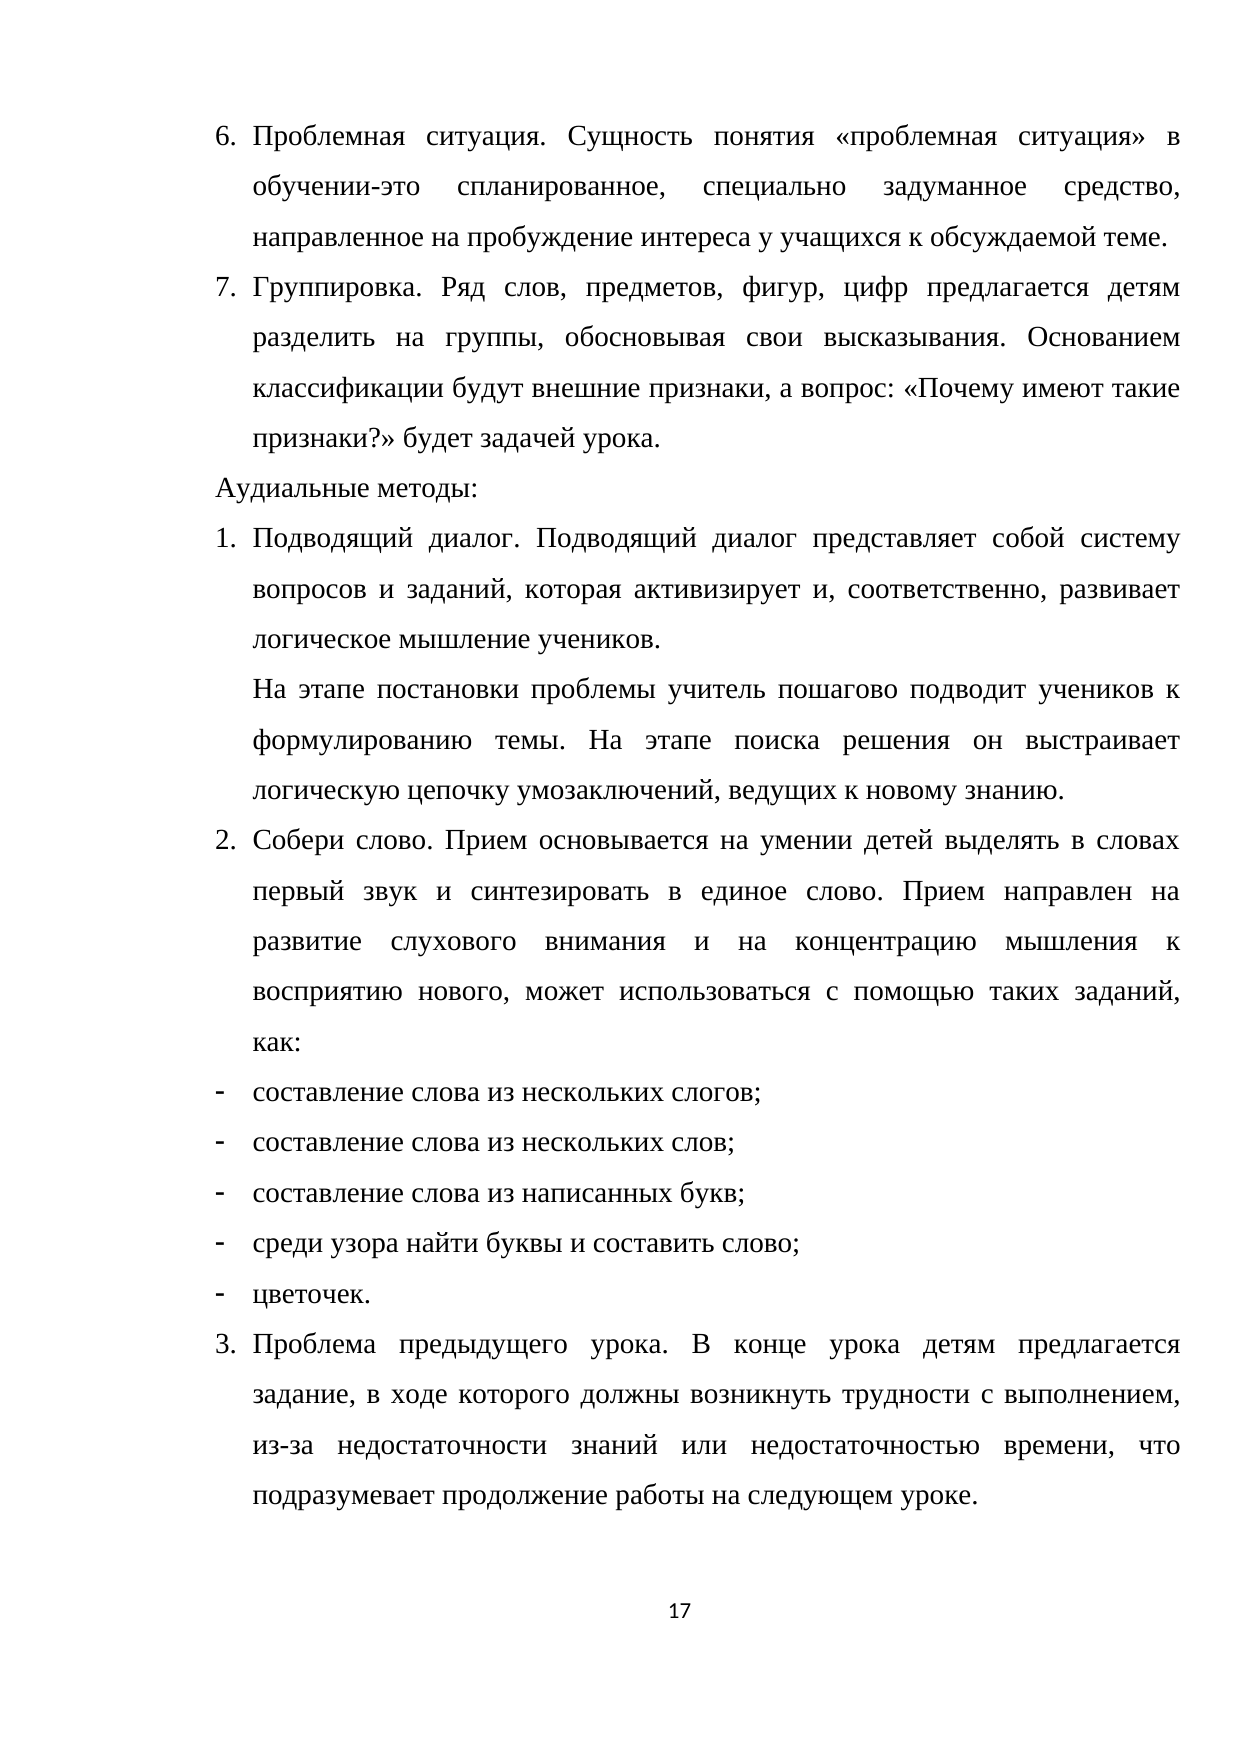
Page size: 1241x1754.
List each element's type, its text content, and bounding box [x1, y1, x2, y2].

list На этапе постановки проблемы учитель пошагово подводит учеников к формулированию темы. На этапе поиска решения он выстраивает логическую цепочку умозаключений, ведущих к новому знанию. [252, 672, 1181, 806]
list Собери слово. Прием основывается на умении детей выделять в словах первый звук и синтезировать в единое слово. Прием направлен на развитие слухового внимания и на концентрацию мышления к восприятию нового, может использоваться с помощью таких заданий, как: [215, 822, 1181, 1057]
list составление слова из написанных букв; [215, 1175, 1181, 1208]
list цветочек. [215, 1276, 1181, 1309]
list Группировка. Ряд слов, предметов, фигур, цифр предлагается детям разделить на группы, обосновывая свои высказывания. Основанием классификации будут внешние признаки, а вопрос: «Почему имеют такие признаки?» будет задачей урока. [215, 269, 1181, 453]
list составление слова из нескольких слогов; [215, 1074, 1181, 1108]
text Аудиальные методы: [215, 470, 1181, 504]
list Подводящий диалог. Подводящий диалог представляет собой систему вопросов и заданий, которая активизирует и, соответственно, развивает логическое мышление учеников. [215, 521, 1181, 655]
list среди узора найти буквы и составить слово; [215, 1225, 1181, 1259]
list составление слова из нескольких слов; [215, 1124, 1181, 1158]
list Проблема предыдущего урока. В конце урока детям предлагается задание, в ходе которого должны возникнуть трудности с выполнением, из-за недостаточности знаний или недостаточностью времени, что подразумевает продолжение работы на следующем уроке. [215, 1326, 1181, 1511]
list Проблемная ситуация. Сущность понятия «проблемная ситуация» в обучении-это спланированное, специально задуманное средство, направленное на пробуждение интереса у учащихся к обсуждаемой теме. [215, 118, 1181, 252]
